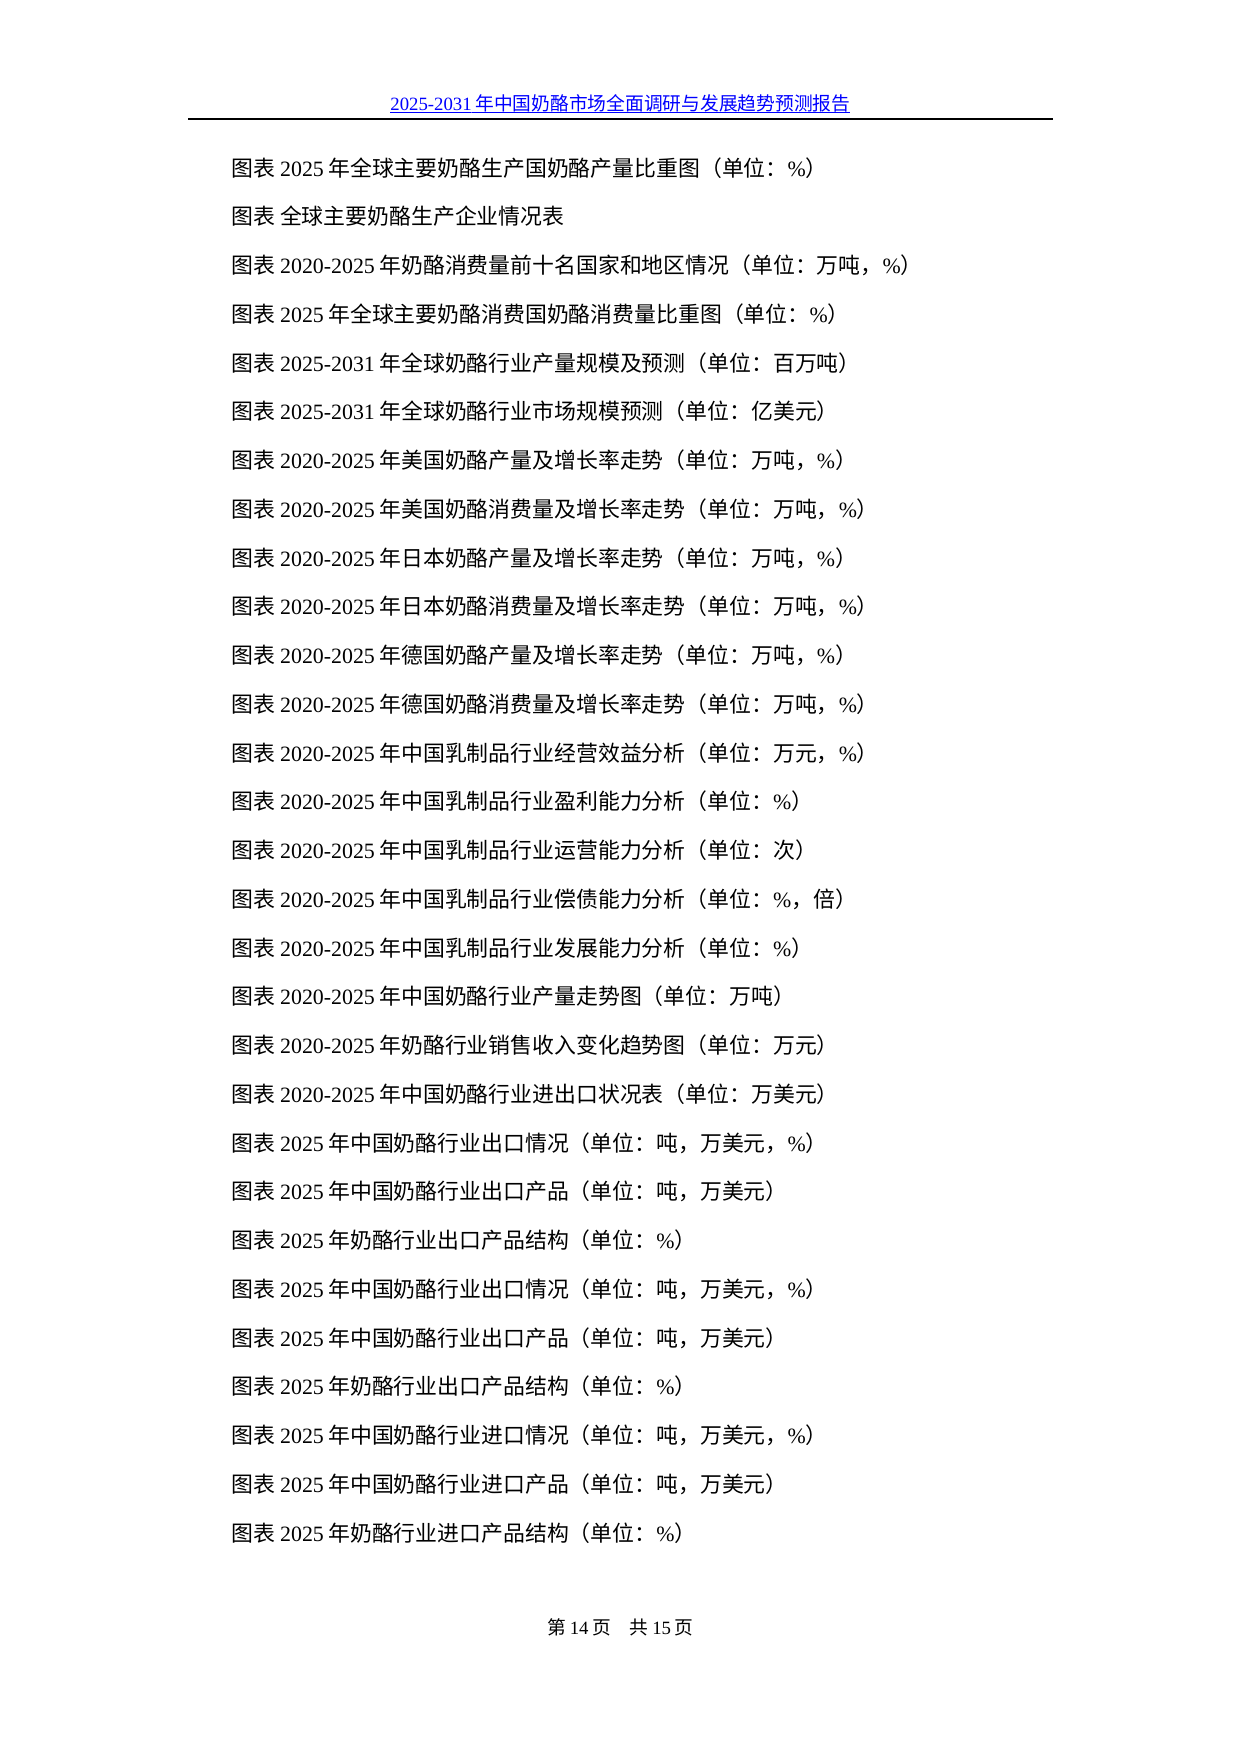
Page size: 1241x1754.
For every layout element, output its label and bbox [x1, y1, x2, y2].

text [187, 150, 1053, 1548]
